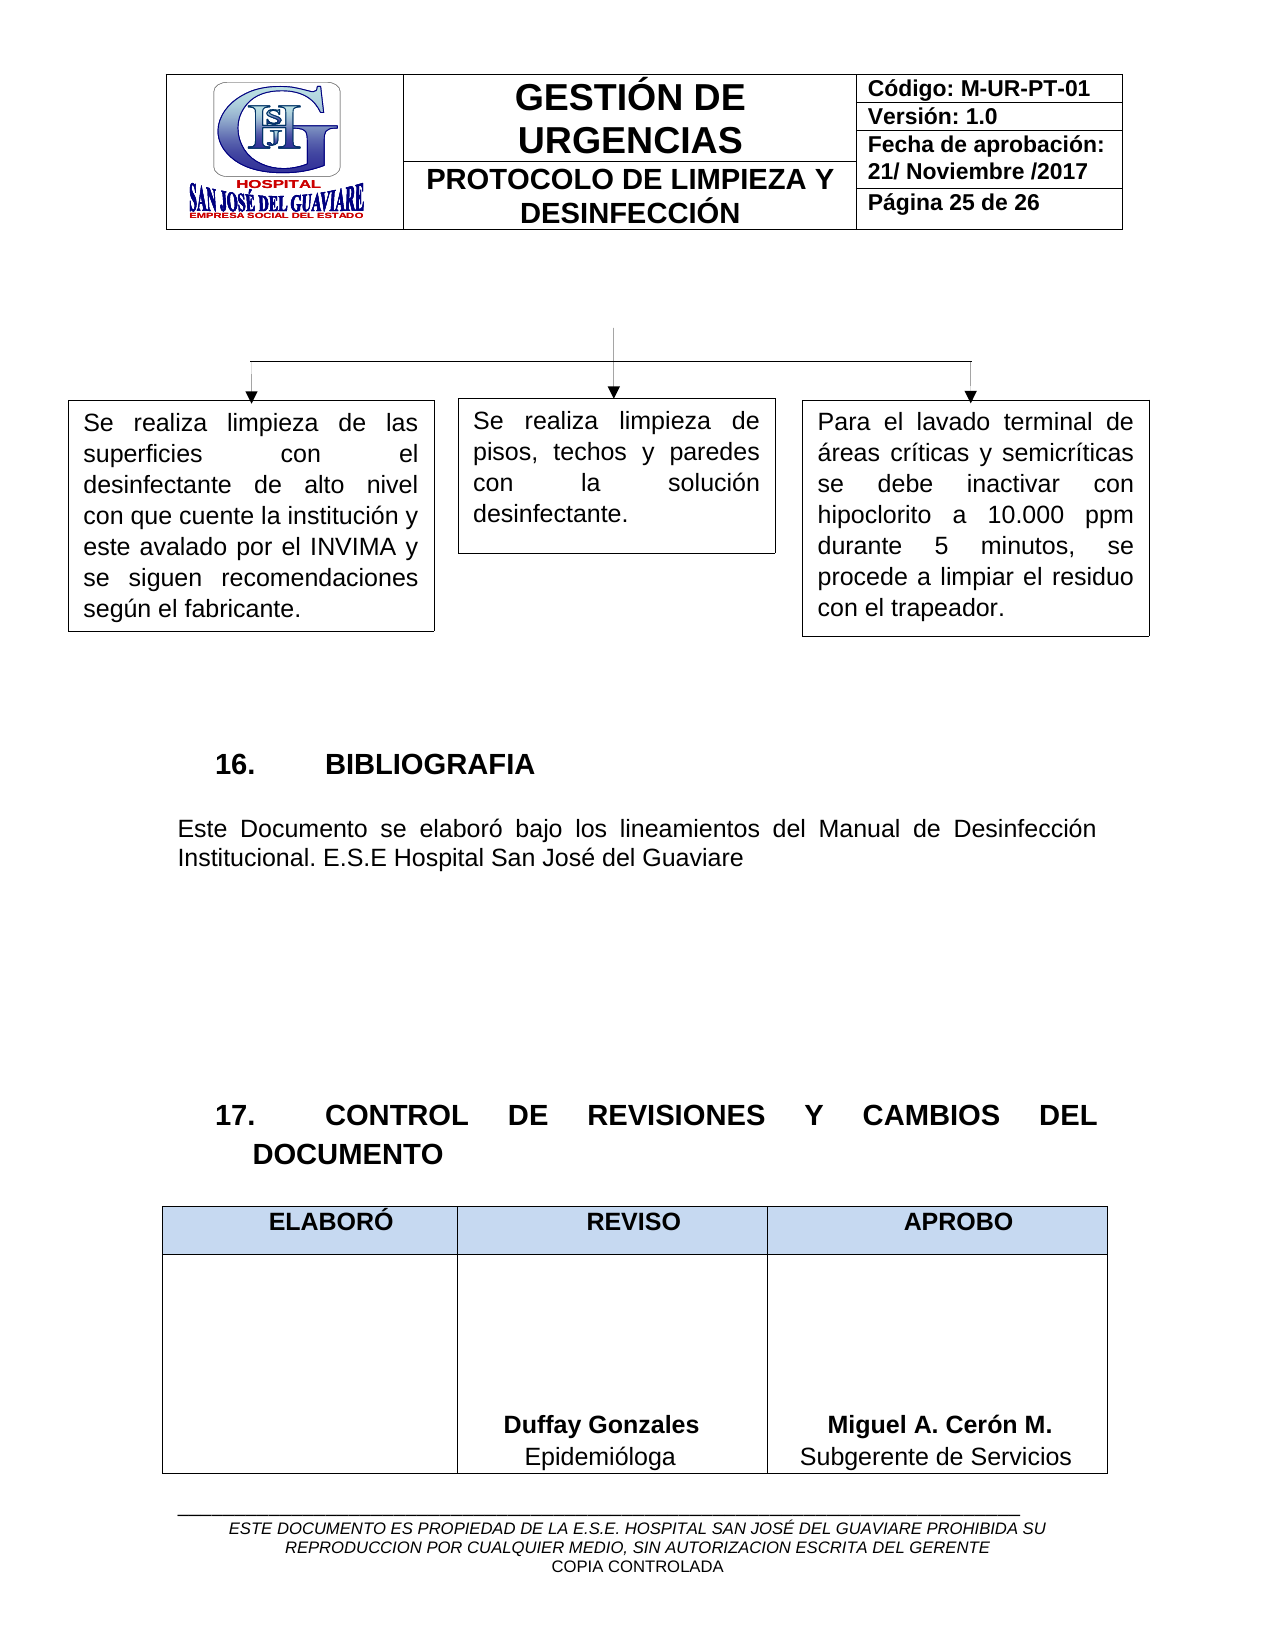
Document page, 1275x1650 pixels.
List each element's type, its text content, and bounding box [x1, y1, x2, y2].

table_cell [163, 1255, 457, 1473]
text Este Documento se elaboró bajo los lineamientos del Manual de Desinfección Institucional. E.S.E Hospital San José del Guaviare [177, 814, 1098, 872]
table_header ELABORÓ [163, 1207, 457, 1254]
subtitle BIBLIOGRAFIA [215, 747, 1098, 781]
table_header REVISO [458, 1207, 767, 1254]
table_header APROBO [768, 1207, 1107, 1254]
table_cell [458, 1255, 767, 1473]
subtitle CONTROL DE REVISIONES Y CAMBIOS DEL DOCUMENTO [215, 1098, 1098, 1170]
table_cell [768, 1255, 1107, 1473]
